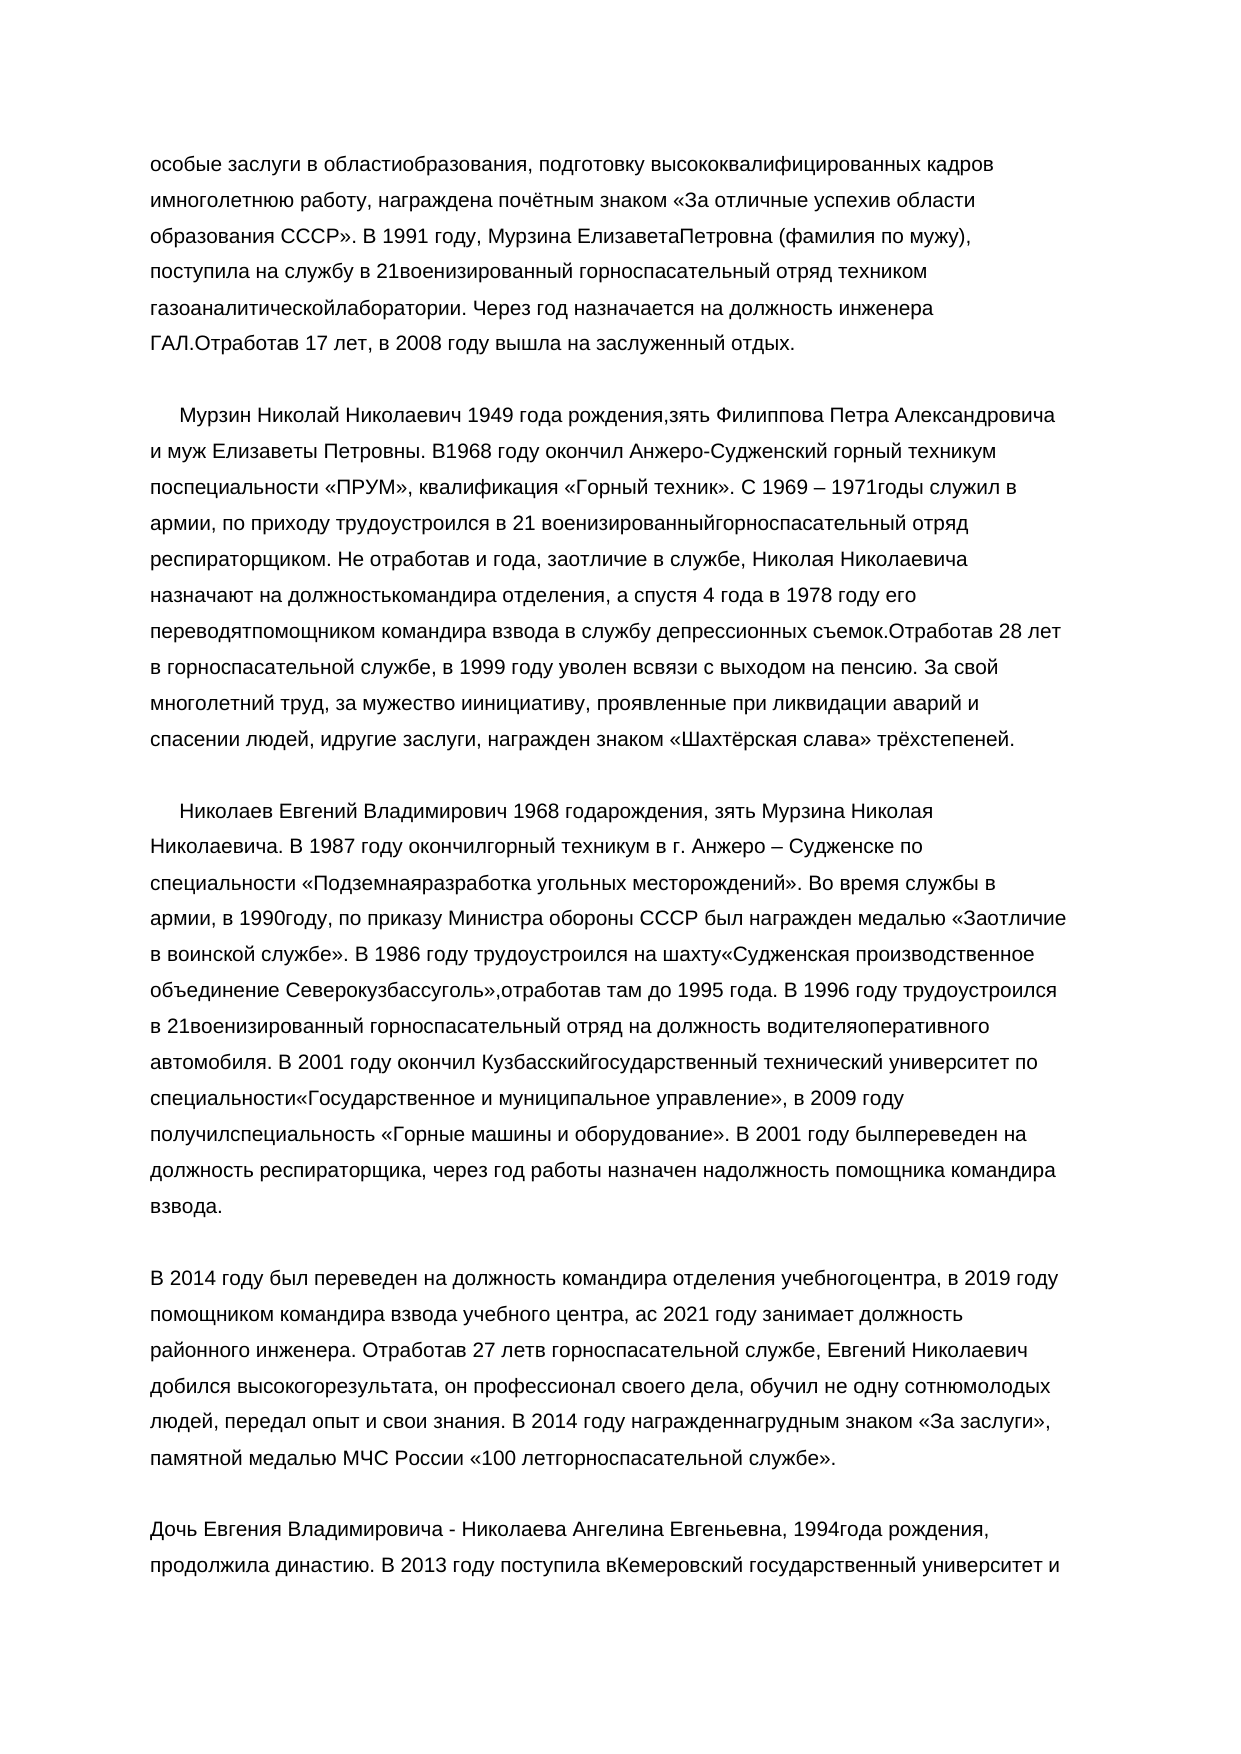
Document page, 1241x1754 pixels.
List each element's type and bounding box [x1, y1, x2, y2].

table_cell [140, 150, 1078, 1577]
